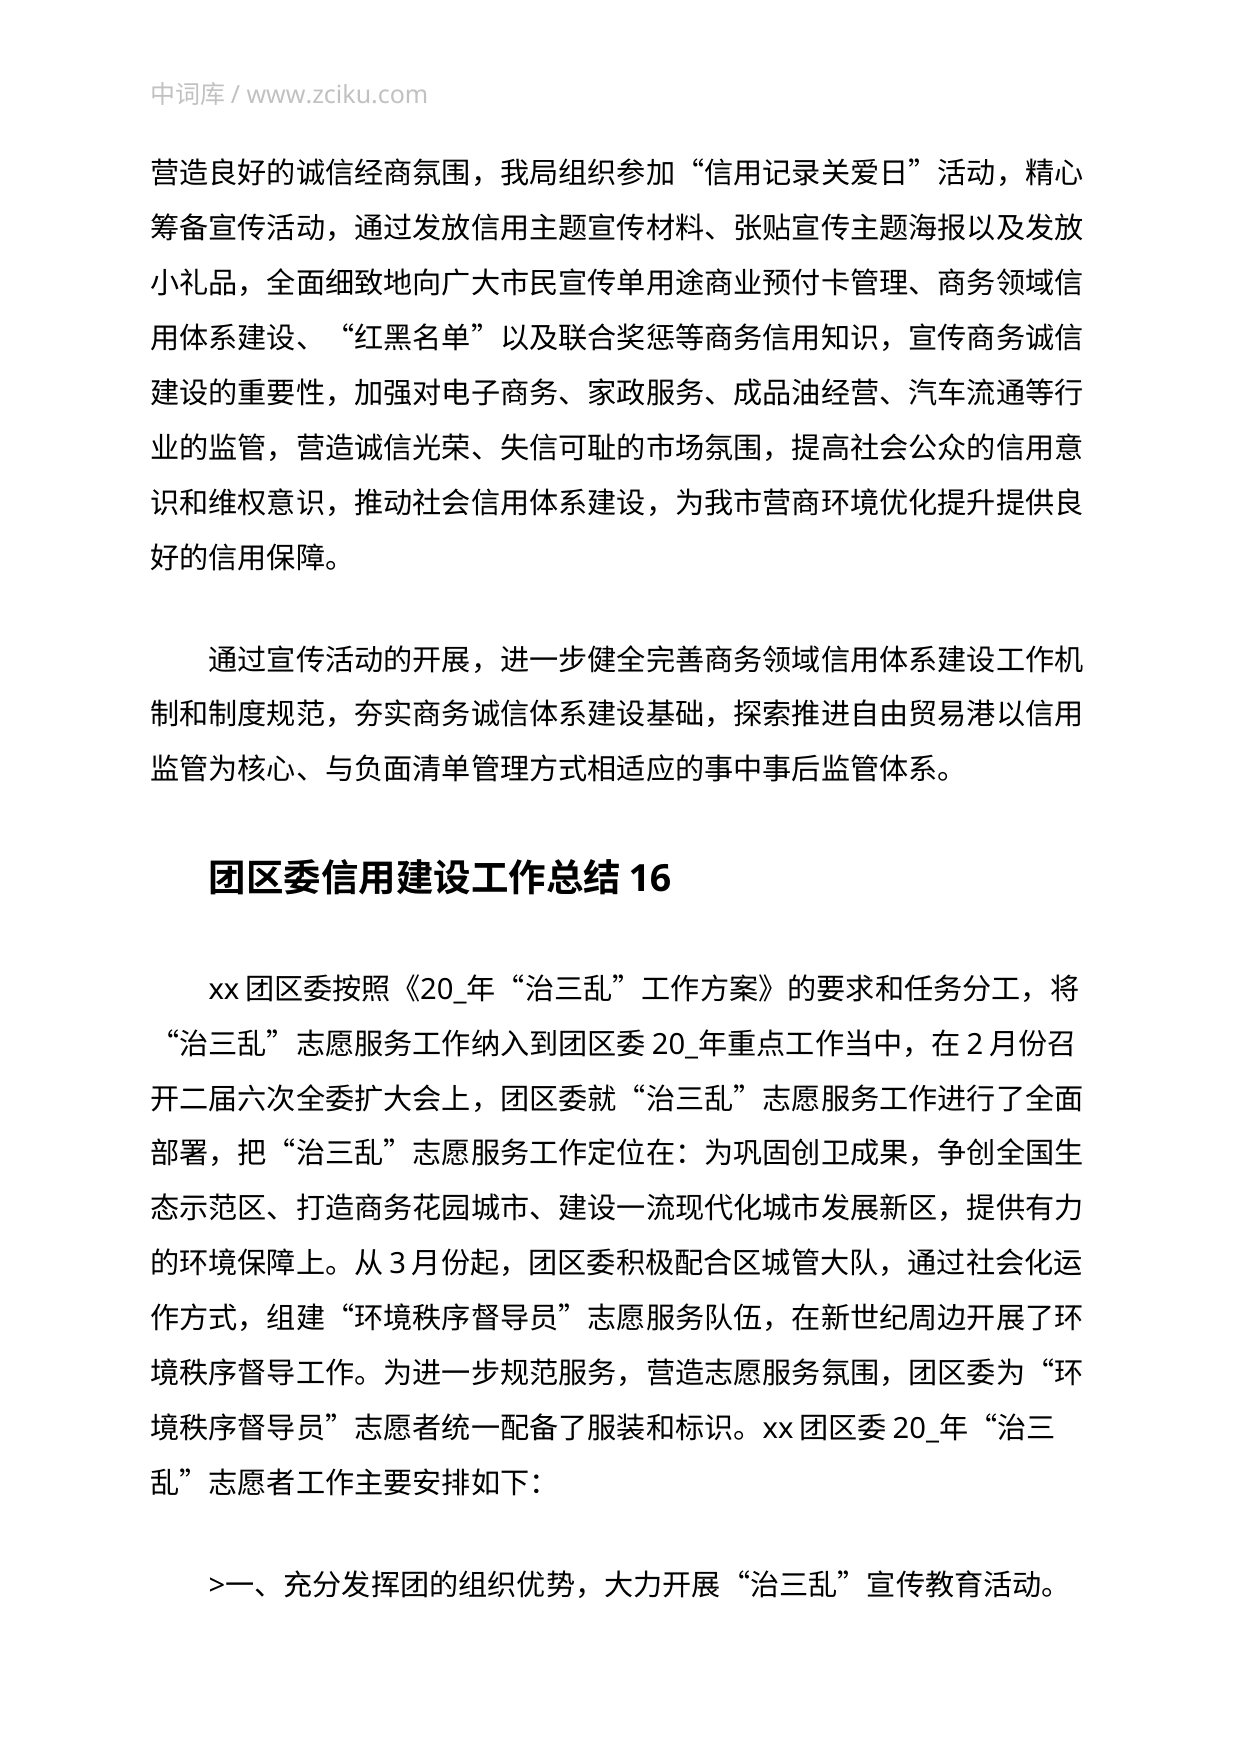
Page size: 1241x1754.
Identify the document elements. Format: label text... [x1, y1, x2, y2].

text xx团区委按照《20_年“治三乱”工作方案》的要求和任务分工，将“治三乱”志愿服务工作纳入到团区委20_年重点工作当中，在2月份召开二届六次全委扩大会上，团区委就“治三乱”志愿服务工作进行了全面部署，把“治三乱”志愿服务工作定位在：为巩固创卫成果，争创全国生态示范区、打造商务花园城市、建设一流现代化城市发展新区，提供有力的环境保障上。从3月份起，团区委积极配合区城管大队，通过社会化运作方式，组建“环境秩序督导员”志愿服务队伍，在新世纪周边开展了环境秩序督导工作。为进一步规范服务，营造志愿服务氛围，团区委为“环境秩序督导员”志愿者统一配备了服装和标识。xx团区委20_年“治三乱”志愿者工作主要安排如下： [150, 965, 1090, 1502]
text 团区委信用建设工作总结16 [150, 848, 1090, 902]
text >一、充分发挥团的组织优势，大力开展“治三乱”宣传教育活动。 [150, 1561, 1090, 1604]
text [150, 150, 1090, 577]
text 通过宣传活动的开展，进一步健全完善商务领域信用体系建设工作机制和制度规范，夯实商务诚信体系建设基础，探索推进自由贸易港以信用监管为核心、与负面清单管理方式相适应的事中事后监管体系。 [150, 636, 1090, 788]
